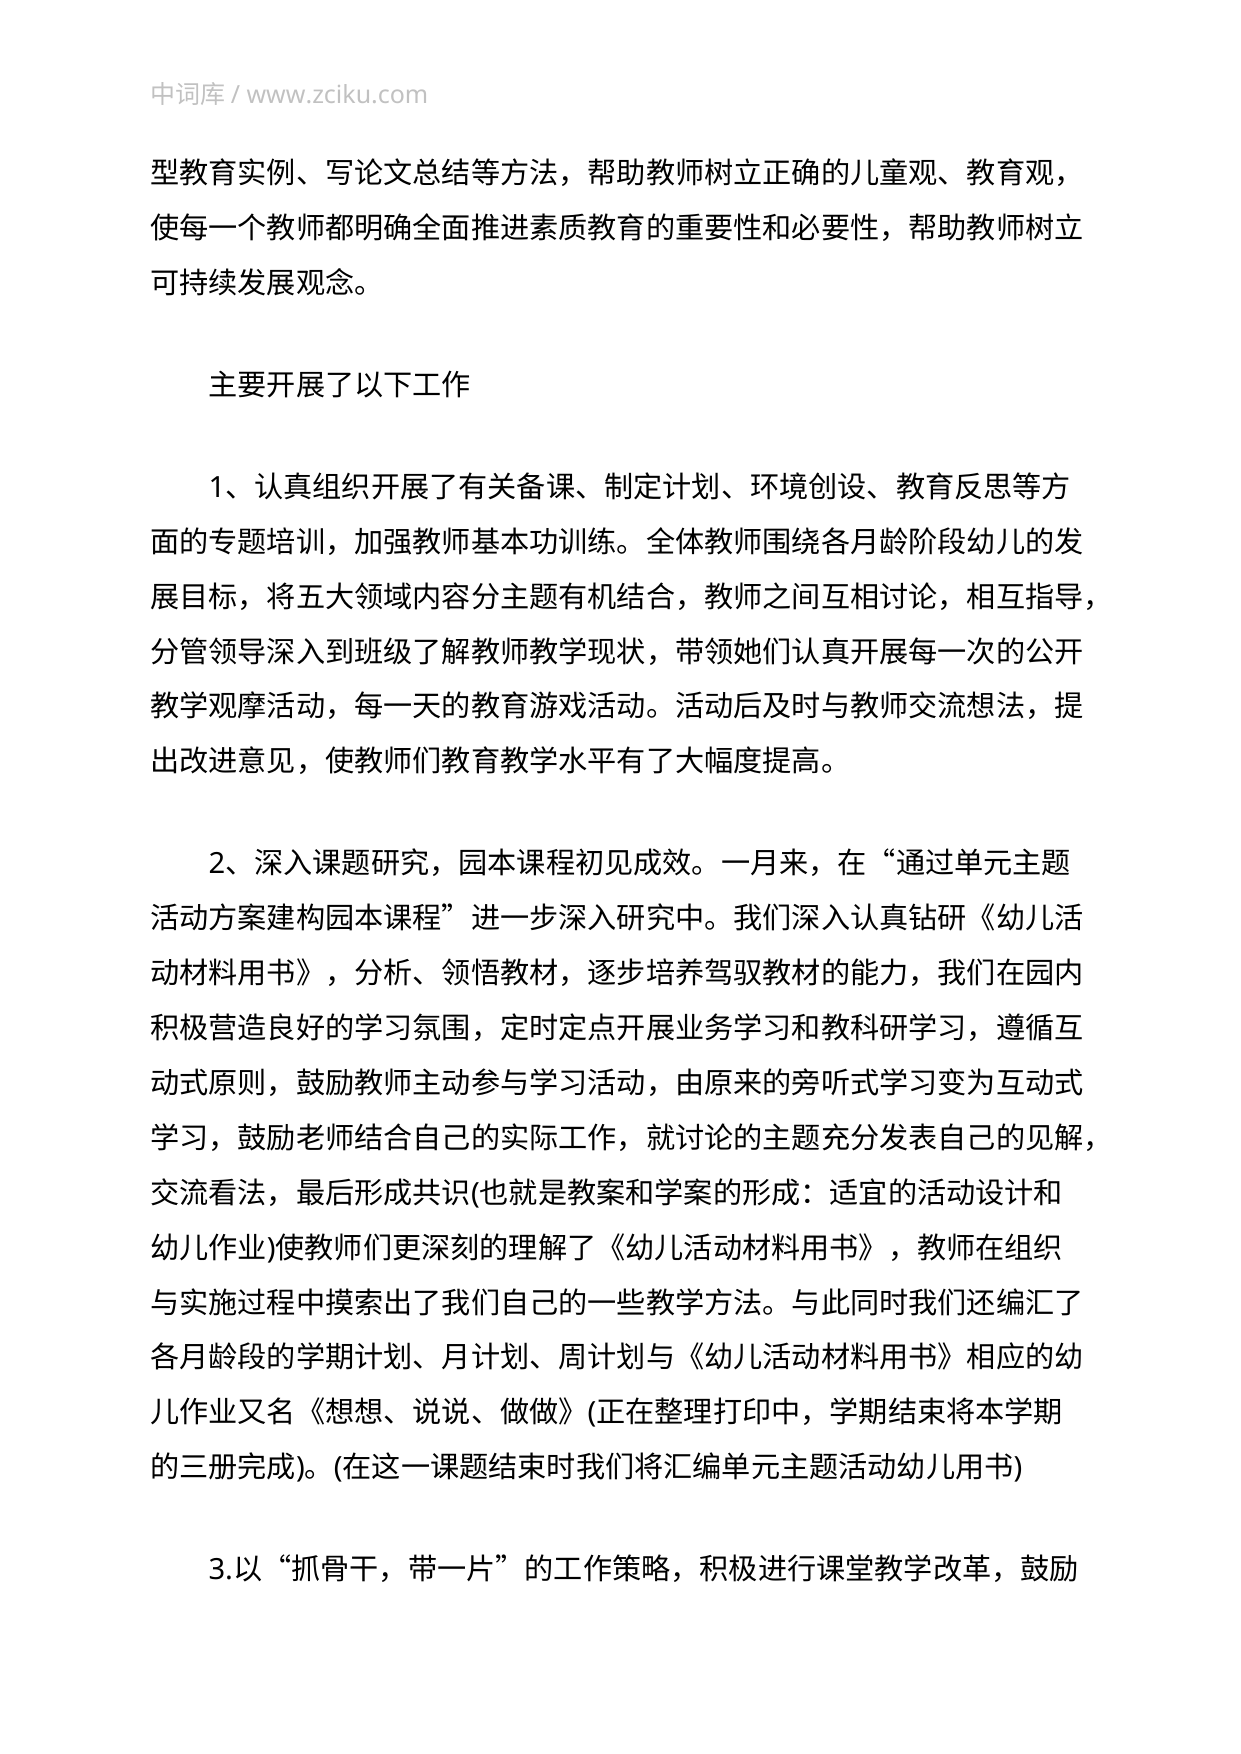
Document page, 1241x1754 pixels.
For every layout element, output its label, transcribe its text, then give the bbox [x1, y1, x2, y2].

text 2、深入课题研究，园本课程初见成效。一月来，在“通过单元主题活动方案建构园本课程”进一步深入研究中。我们深入认真钻研《幼儿活动材料用书》，分析、领悟教材，逐步培养驾驭教材的能力，我们在园内积极营造良好的学习氛围，定时定点开展业务学习和教科研学习，遵循互动式原则，鼓励教师主动参与学习活动，由原来的旁听式学习变为互动式学习，鼓励老师结合自己的实际工作，就讨论的主题充分发表自己的见解，交流看法，最后形成共识(也就是教案和学案的形成：适宜的活动设计和幼儿作业)使教师们更深刻的理解了《幼儿活动材料用书》，教师在组织与实施过程中摸索出了我们自己的一些教学方法。与此同时我们还编汇了各月龄段的学期计划、月计划、周计划与《幼儿活动材料用书》相应的幼儿作业又名《想想、说说、做做》(正在整理打印中，学期结束将本学期的三册完成)。(在这一课题结束时我们将汇编单元主题活动幼儿用书) [150, 840, 1090, 1486]
text 1、认真组织开展了有关备课、制定计划、环境创设、教育反思等方面的专题培训，加强教师基本功训练。全体教师围绕各月龄阶段幼儿的发展目标，将五大领域内容分主题有机结合，教师之间互相讨论，相互指导，分管领导深入到班级了解教师教学现状，带领她们认真开展每一次的公开教学观摩活动，每一天的教育游戏活动。活动后及时与教师交流想法，提出改进意见，使教师们教育教学水平有了大幅度提高。 [150, 463, 1090, 780]
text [150, 1546, 1090, 1588]
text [150, 150, 1090, 302]
text 主要开展了以下工作 [150, 362, 1090, 404]
